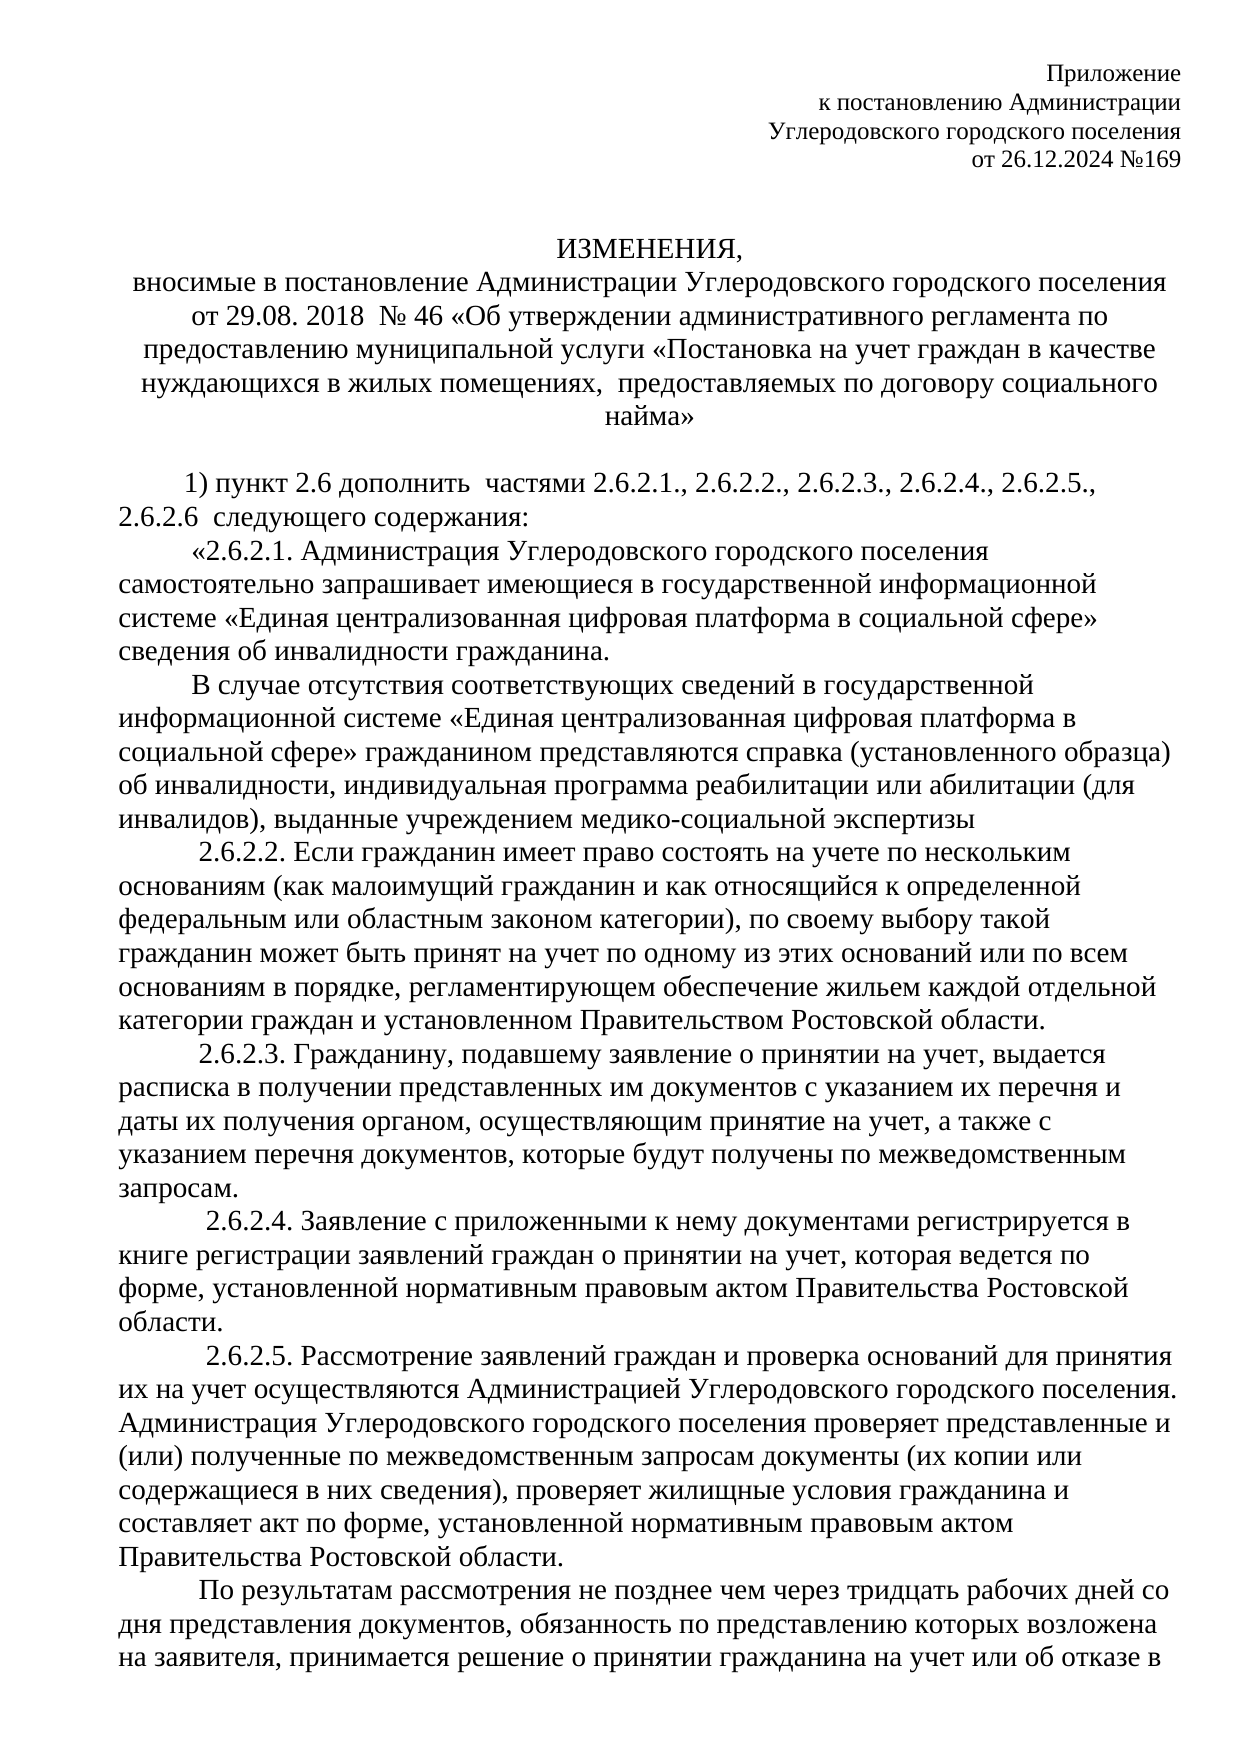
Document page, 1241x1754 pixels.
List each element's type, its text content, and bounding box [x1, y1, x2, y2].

text 1) пункт 2.6 дополнить частями 2.6.2.1., 2.6.2.2., 2.6.2.3., 2.6.2.4., 2.6.2.5., 2.6.2.6 следующего содержания: [118, 466, 1181, 533]
text В случае отсутствия соответствующих сведений в государственной информационной системе «Единая централизованная цифровая платформа в социальной сфере» гражданином представляются справка (установленного образца) об инвалидности, индивидуальная программа реабилитации или абилитации (для инвалидов), выданные учреждением медико-социальной экспертизы [118, 667, 1181, 834]
text 2.6.2.3. Гражданину, подавшему заявление о принятии на учет, выдается расписка в получении представленных им документов с указанием их перечня и даты их получения органом, осуществляющим принятие на учет, а также с указанием перечня документов, которые будут получены по межведомственным запросам. [118, 1036, 1181, 1203]
text 2.6.2.4. Заявление с приложенными к нему документами регистрируется в книге регистрации заявлений граждан о принятии на учет, которая ведется по форме, установленной нормативным правовым актом Правительства Ростовской области. [118, 1203, 1181, 1338]
text «2.6.2.1. Администрация Углеродовского городского поселения самостоятельно запрашивает имеющиеся в государственной информационной системе «Единая централизованная цифровая платформа в социальной сфере» сведения об инвалидности гражданина. [118, 533, 1181, 667]
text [118, 1572, 1181, 1673]
text Углеродовского городского поселения [118, 116, 1181, 144]
text 2.6.2.2. Если гражданин имеет право состоять на учете по нескольким основаниям (как малоимущий гражданин и как относящийся к определенной федеральным или областным законом категории), по своему выбору такой гражданин может быть принят на учет по одному из этих оснований или по всем основаниям в порядке, регламентирующем обеспечение жильем каждой отдельной категории граждан и установленном Правительством Ростовской области. [118, 834, 1181, 1036]
text к постановлению Администрации [118, 87, 1181, 116]
text Приложение [118, 58, 1181, 87]
text ИЗМЕНЕНИЯ, [118, 231, 1181, 264]
text вносимые в постановление Администрации Углеродовского городского поселения от 29.08. 2018 № 46 «Об утверждении административного регламента по предоставлению муниципальной услуги «Постановка на учет граждан в качестве нуждающихся в жилых помещениях, предоставляемых по договору социального найма» [118, 264, 1181, 432]
text от 26.12.2024 №169 [118, 144, 1181, 173]
text 2.6.2.5. Рассмотрение заявлений граждан и проверка оснований для принятия их на учет осуществляются Администрацией Углеродовского городского поселения. Администрация Углеродовского городского поселения проверяет представленные и (или) полученные по межведомственным запросам документы (их копии или содержащиеся в них сведения), проверяет жилищные условия гражданина и составляет акт по форме, установленной нормативным правовым актом Правительства Ростовской области. [118, 1338, 1181, 1572]
